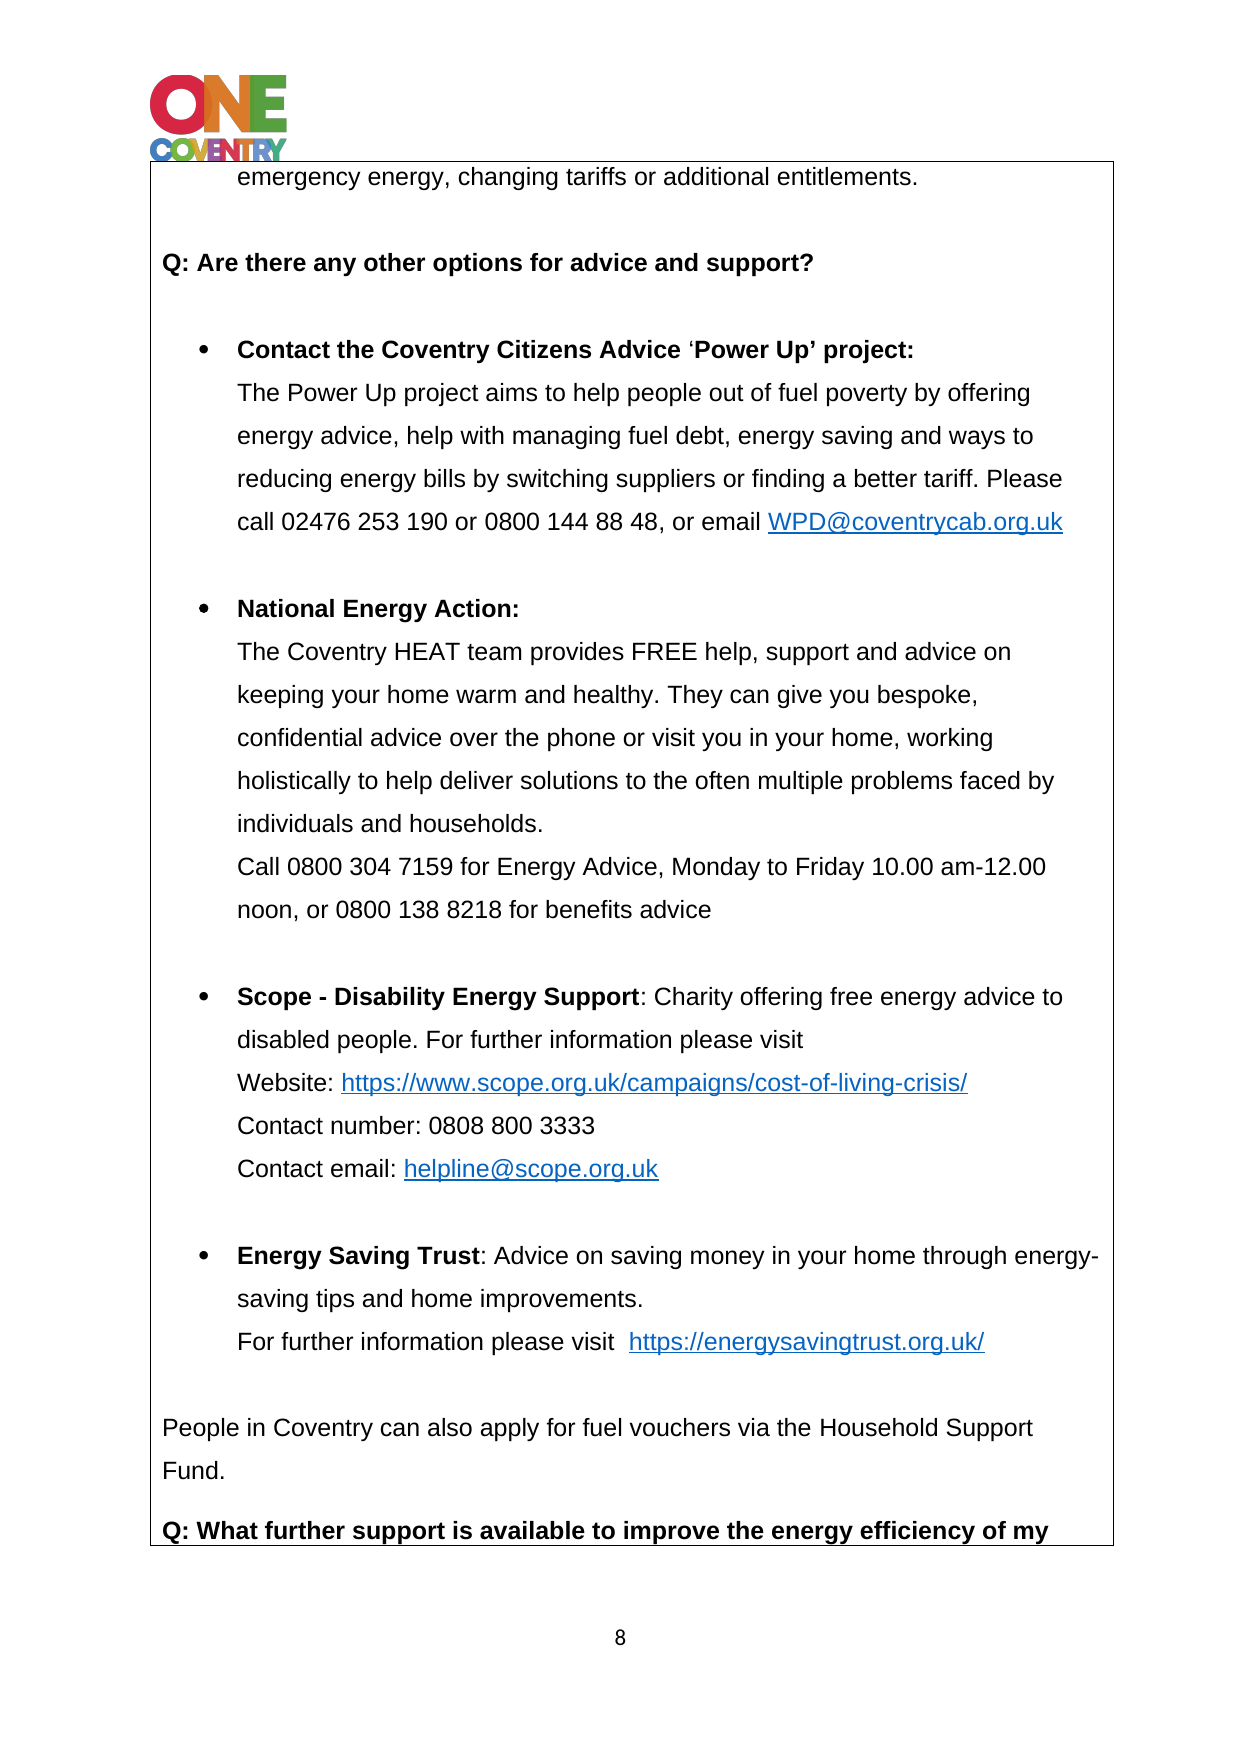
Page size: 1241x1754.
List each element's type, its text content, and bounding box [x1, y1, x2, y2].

picture [150, 75, 287, 161]
